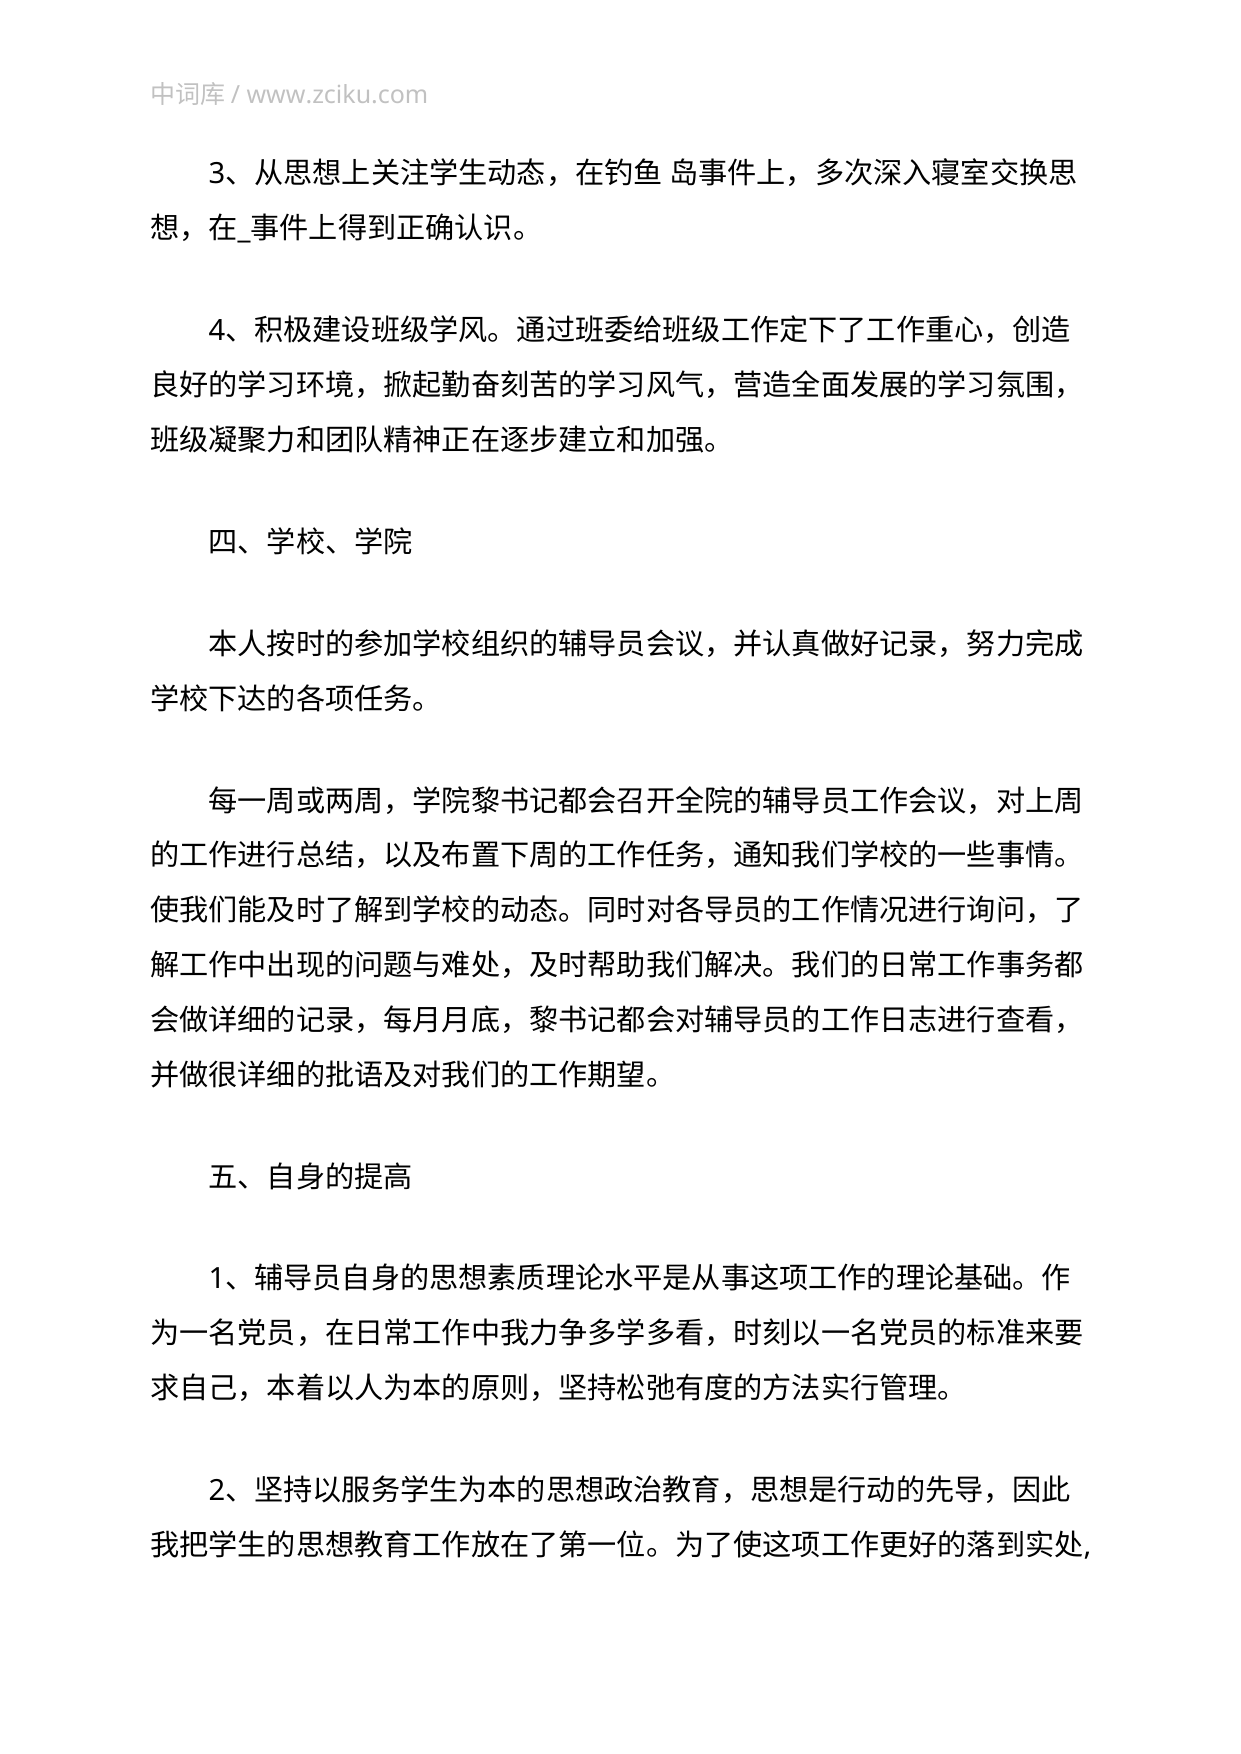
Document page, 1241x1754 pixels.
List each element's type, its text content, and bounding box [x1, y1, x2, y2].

text 四、学校、学院 [150, 519, 1090, 561]
text 本人按时的参加学校组织的辅导员会议，并认真做好记录，努力完成学校下达的各项任务。 [150, 620, 1090, 718]
text 4、积极建设班级学风。通过班委给班级工作定下了工作重心，创造良好的学习环境，掀起勤奋刻苦的学习风气，营造全面发展的学习氛围，班级凝聚力和团队精神正在逐步建立和加强。 [150, 307, 1090, 459]
text 五、自身的提高 [150, 1153, 1090, 1196]
text 每一周或两周，学院黎书记都会召开全院的辅导员工作会议，对上周的工作进行总结，以及布置下周的工作任务，通知我们学校的一些事情。使我们能及时了解到学校的动态。同时对各导员的工作情况进行询问，了解工作中出现的问题与难处，及时帮助我们解决。我们的日常工作事务都会做详细的记录，每月月底，黎书记都会对辅导员的工作日志进行查看，并做很详细的批语及对我们的工作期望。 [150, 777, 1090, 1094]
text 3、从思想上关注学生动态，在钓鱼 岛事件上，多次深入寝室交换思想，在_事件上得到正确认识。 [150, 150, 1090, 247]
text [150, 1467, 1090, 1564]
text 1、辅导员自身的思想素质理论水平是从事这项工作的理论基础。作为一名党员，在日常工作中我力争多学多看，时刻以一名党员的标准来要求自己，本着以人为本的原则，坚持松弛有度的方法实行管理。 [150, 1255, 1090, 1407]
